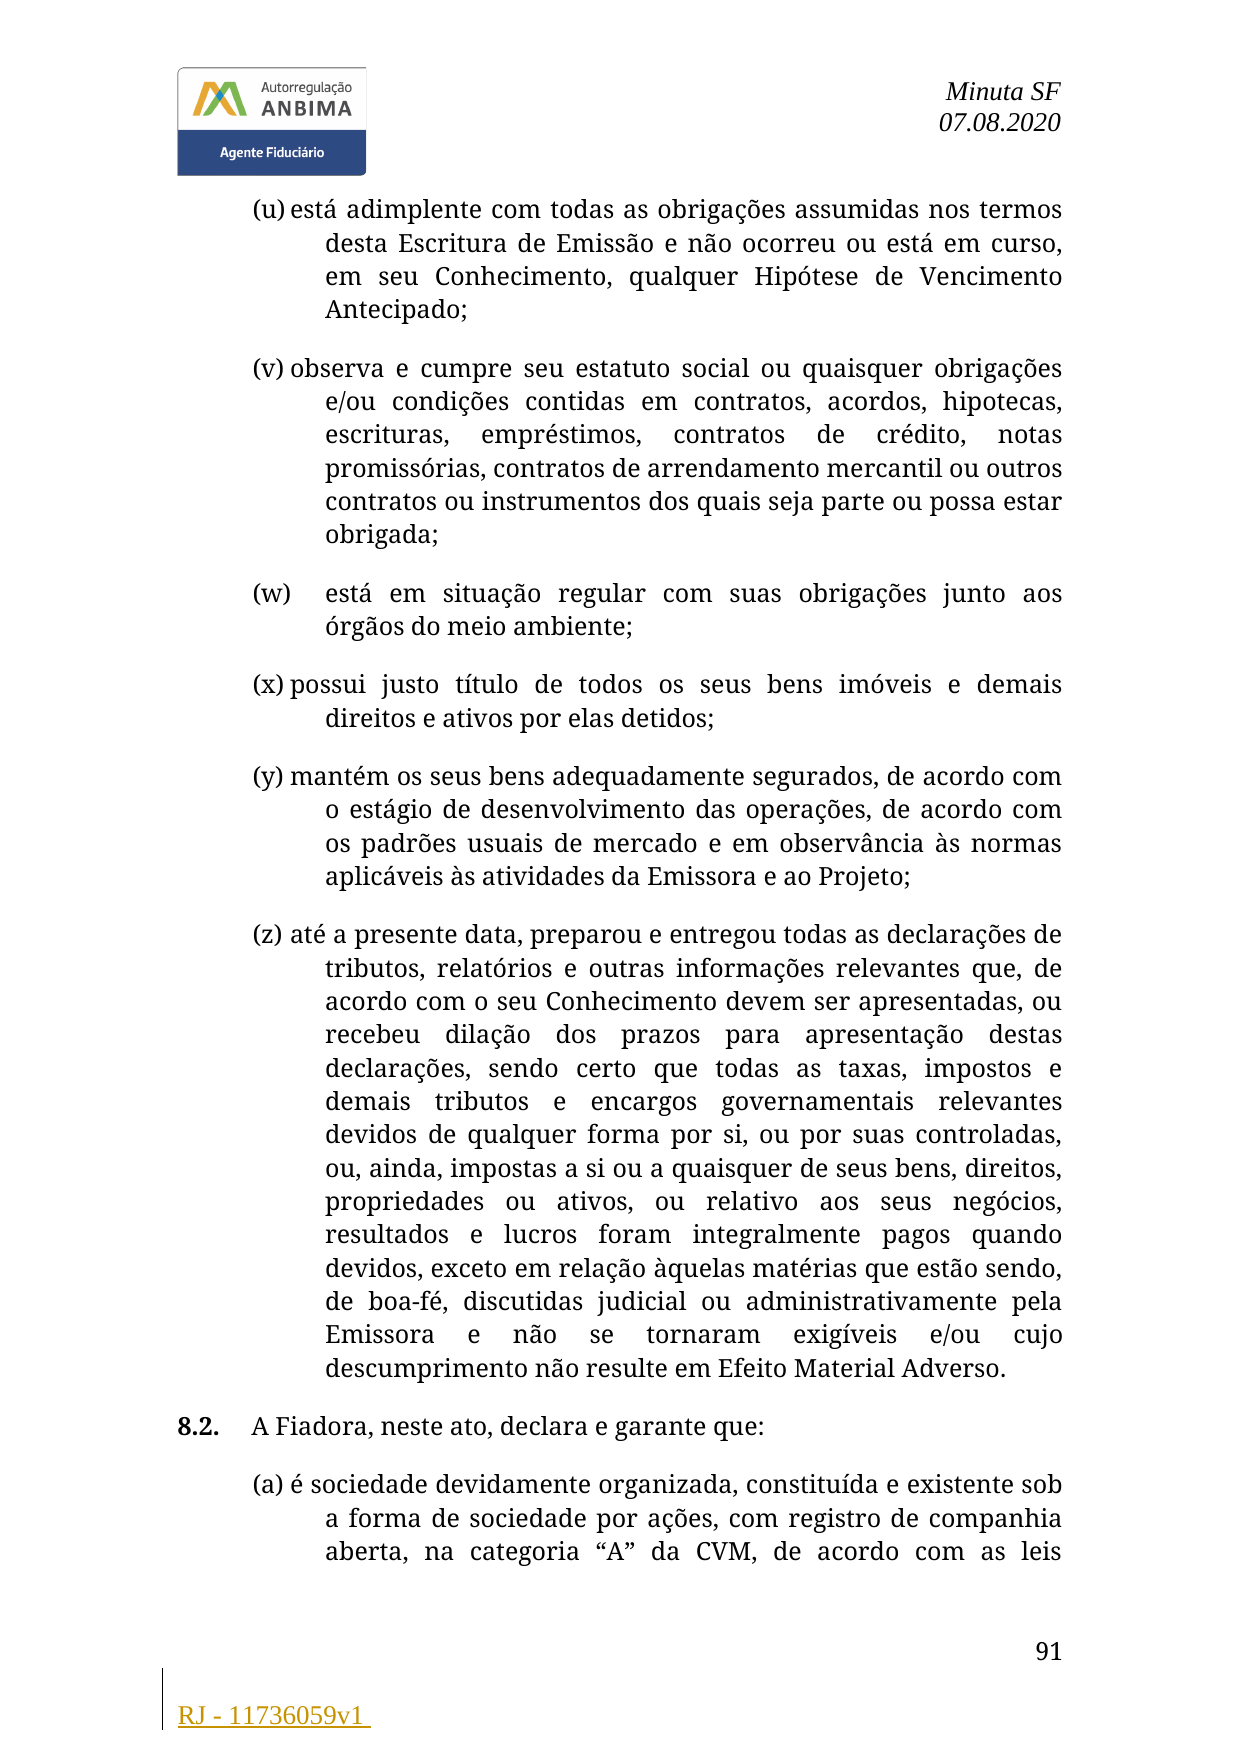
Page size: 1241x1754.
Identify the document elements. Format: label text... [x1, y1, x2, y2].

picture [177, 67, 367, 176]
list mantém os seus bens adequadamente segurados, de acordo com o estágio de desenvolvimento das operações, de acordo com os padrões usuais de mercado e em observância às normas aplicáveis às atividades da Emissora e ao Projeto; [252, 759, 1063, 892]
list observa e cumpre seu estatuto social ou quaisquer obrigações e/ou condições contidas em contratos, acordos, hipotecas, escrituras, empréstimos, contratos de crédito, notas promissórias, contratos de arrendamento mercantil ou outros contratos ou instrumentos dos quais seja parte ou possa estar obrigada; [252, 350, 1063, 550]
list está adimplente com todas as obrigações assumidas nos termos desta Escritura de Emissão e não ocorreu ou está em curso, em seu Conhecimento, qualquer Hipótese de Vencimento Antecipado; [252, 192, 1063, 325]
list está em situação regular com suas obrigações junto aos órgãos do meio ambiente; [252, 575, 1063, 642]
list A Fiadora, neste ato, declara e garante que: [177, 1409, 1063, 1442]
list até a presente data, preparou e entregou todas as declarações de tributos, relatórios e outras informações relevantes que, de acordo com o seu Conhecimento devem ser apresentadas, ou recebeu dilação dos prazos para apresentação destas declarações, sendo certo que todas as taxas, impostos e demais tributos e encargos governamentais relevantes devidos de qualquer forma por si, ou por suas controladas, ou, ainda, impostas a si ou a quaisquer de seus bens, direitos, propriedades ou ativos, ou relativo aos seus negócios, resultados e lucros foram integralmente pagos quando devidos, exceto em relação àquelas matérias que estão sendo, de boa-fé, discutidas judicial ou administrativamente pela Emissora e não se tornaram exigíveis e/ou cujo descumprimento não resulte em Efeito Material Adverso. [252, 917, 1063, 1384]
list possui justo título de todos os seus bens imóveis e demais direitos e ativos por elas detidos; [252, 667, 1063, 734]
